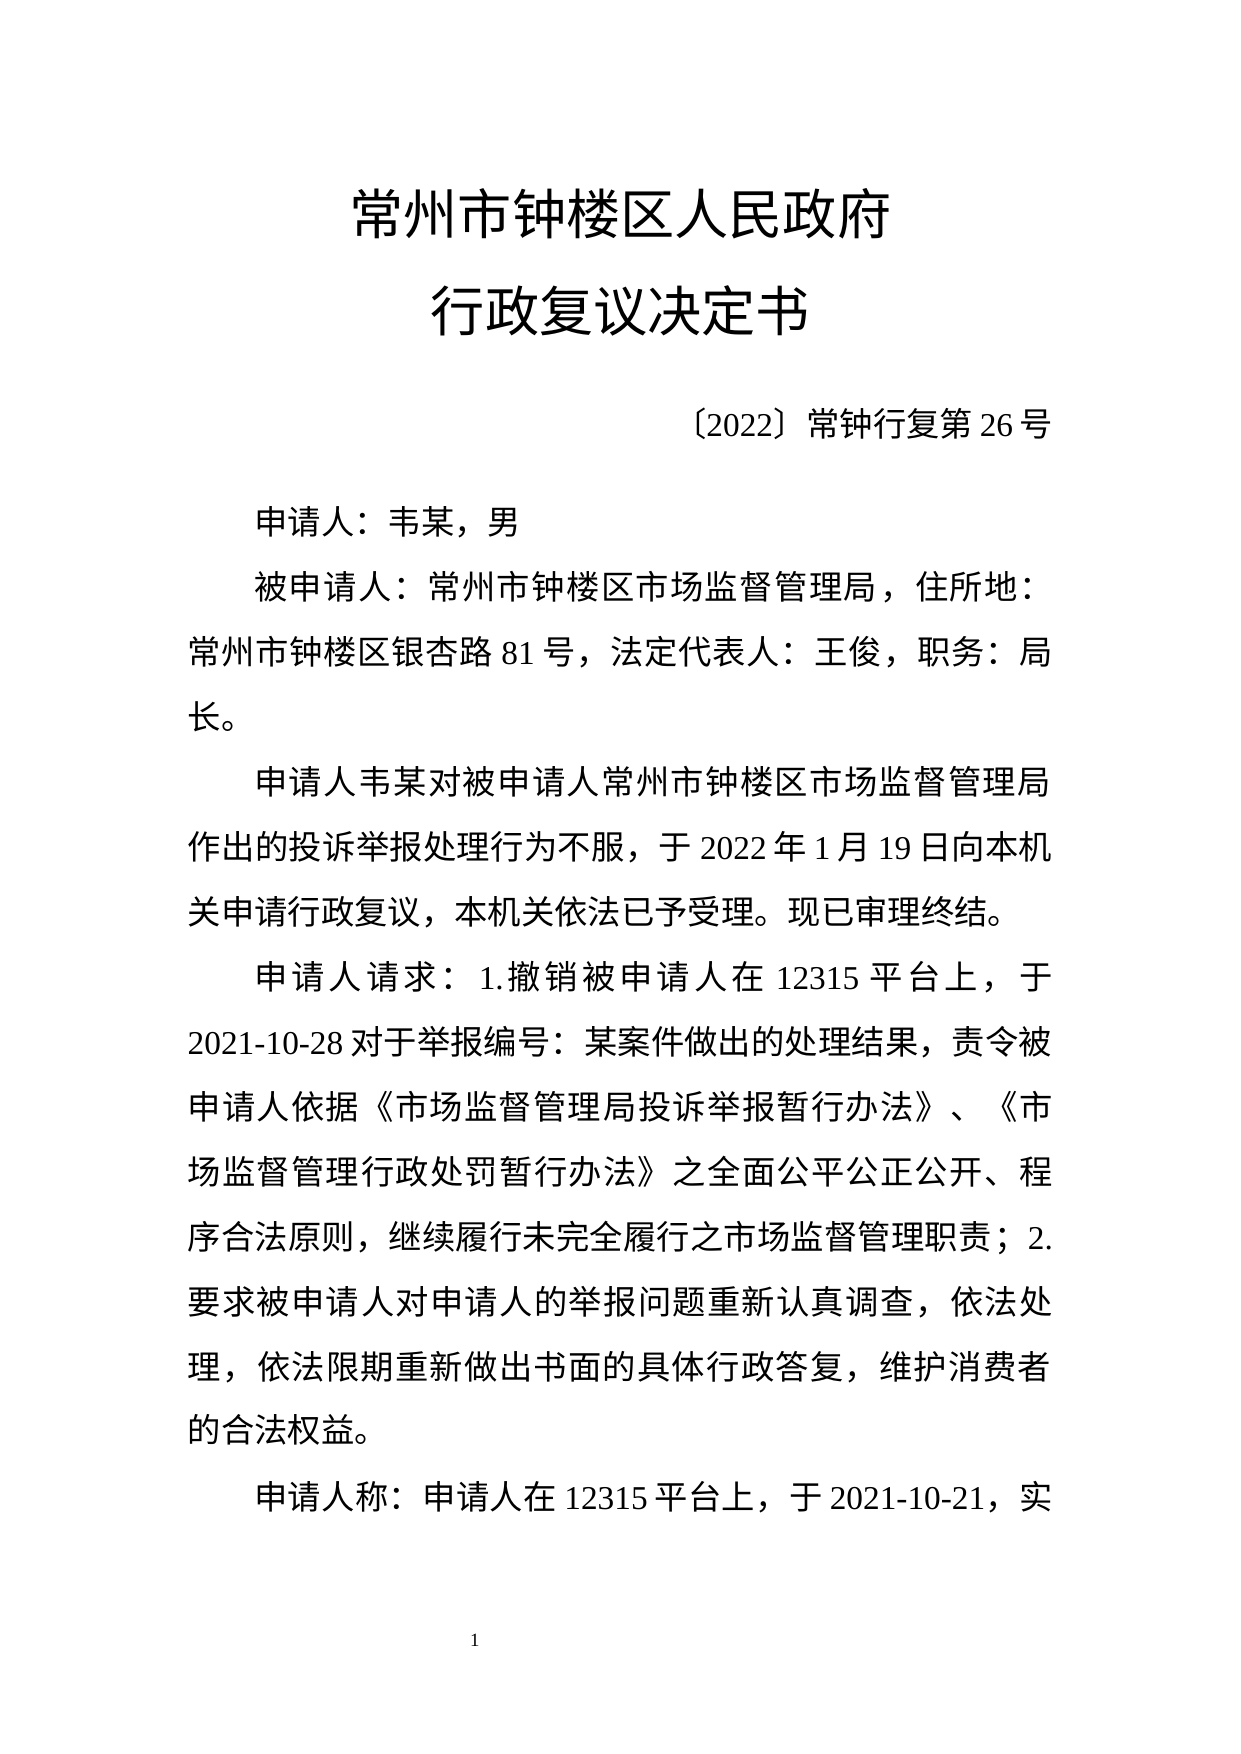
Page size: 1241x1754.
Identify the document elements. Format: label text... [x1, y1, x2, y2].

text 申请人请求：1.撤销被申请人在12315平台上，于2021-10-28对于举报编号：某案件做出的处理结果，责令被申请人依据《市场监督管理局投诉举报暂行办法》、《市场监督管理行政处罚暂行办法》之全面公平公正公开、程序合法原则，继续履行未完全履行之市场监督管理职责；2.要求被申请人对申请人的举报问题重新认真调查，依法处理，依法限期重新做出书面的具体行政答复，维护消费者的合法权益。 [187, 942, 1053, 1462]
text 申请人：韦某，男 [187, 487, 1053, 552]
text 行政复议决定书 [187, 259, 1053, 357]
text 被申请人：常州市钟楼区市场监督管理局，住所地：常州市钟楼区银杏路81号，法定代表人：王俊，职务：局长。 [187, 552, 1053, 747]
text 申请人韦某对被申请人常州市钟楼区市场监督管理局作出的投诉举报处理行为不服，于2022年1月19日向本机关申请行政复议，本机关依法已予受理。现已审理终结。 [187, 747, 1053, 942]
text 〔2022〕常钟行复第26号 [187, 389, 1053, 454]
text 常州市钟楼区人民政府 [187, 162, 1053, 259]
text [187, 1462, 1053, 1527]
